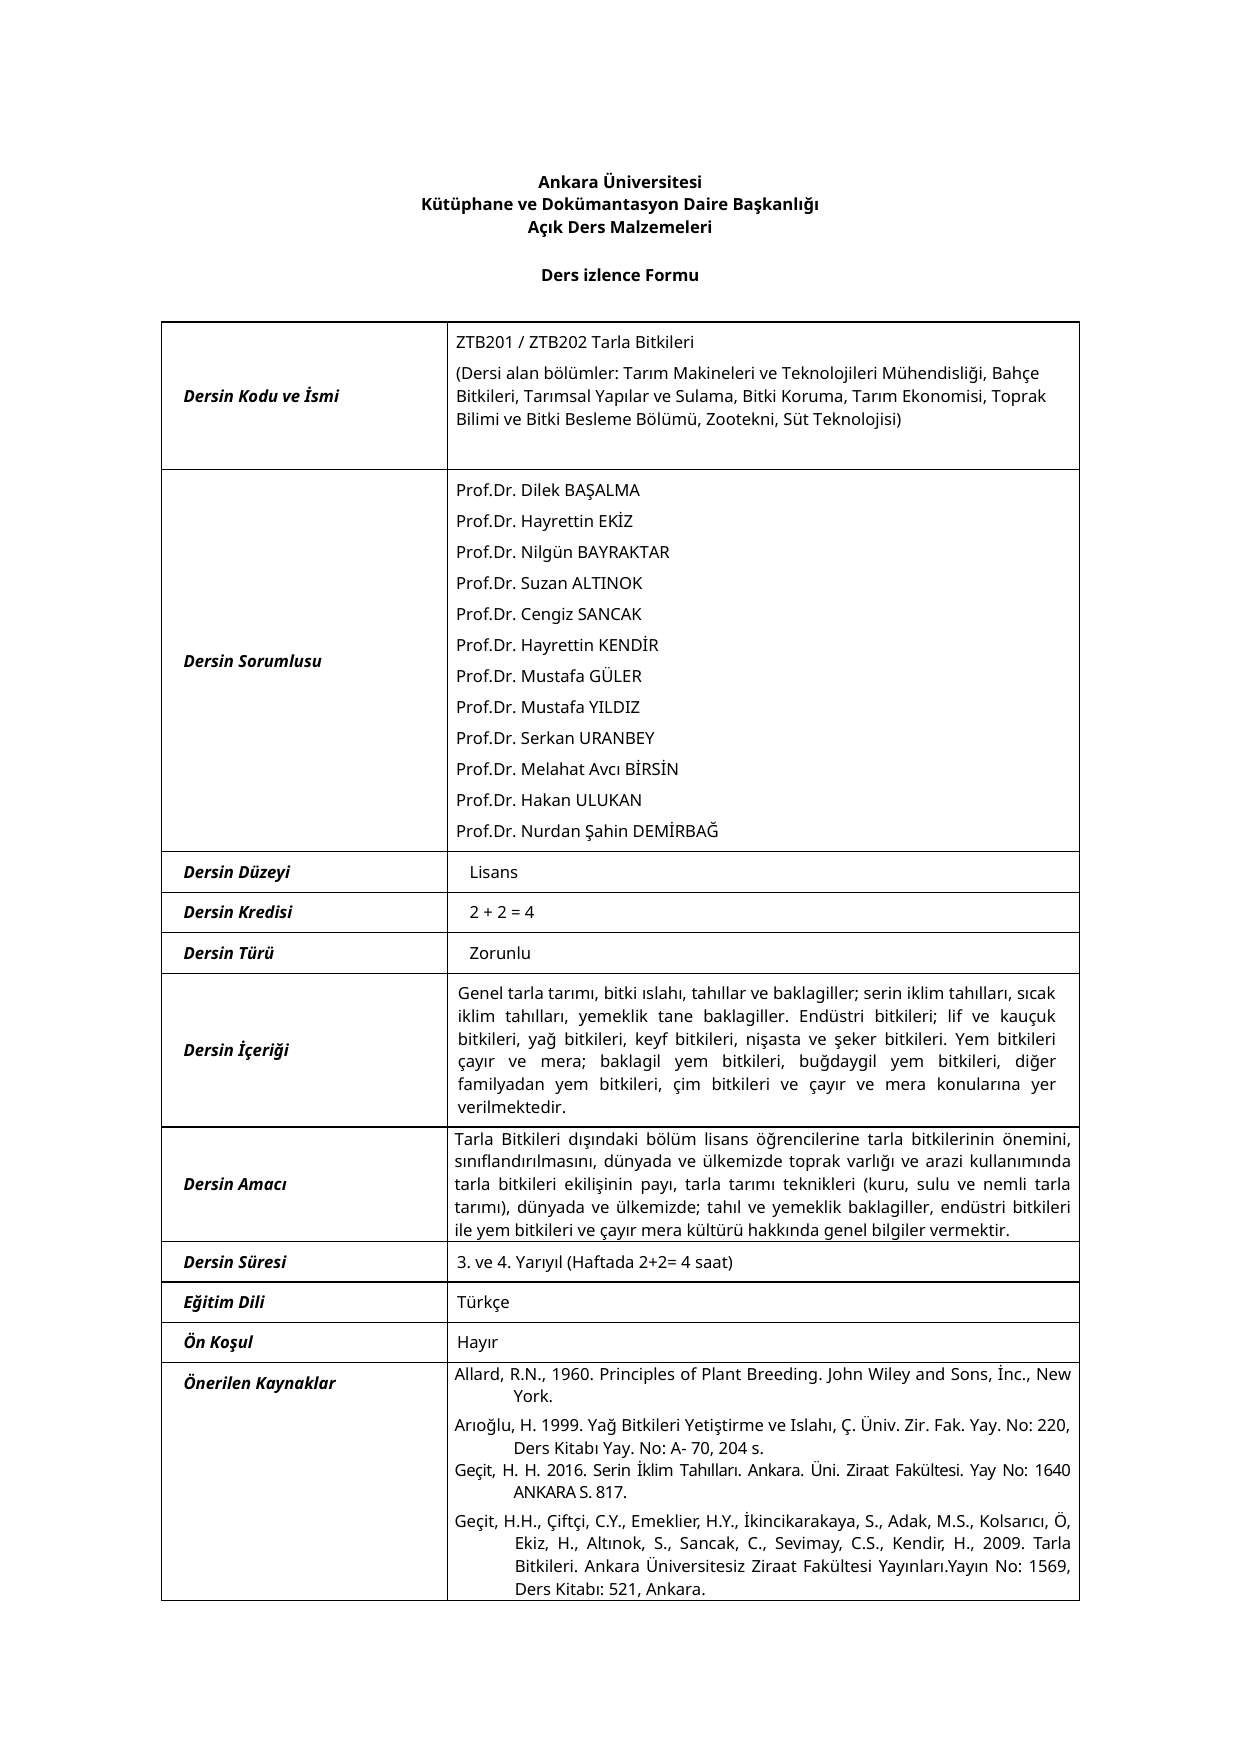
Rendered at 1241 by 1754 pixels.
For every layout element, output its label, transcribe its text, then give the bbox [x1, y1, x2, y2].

table_cell Dersin Amacı [162, 1128, 447, 1241]
table_cell Dersin Sorumlusu [162, 470, 447, 851]
table_header Dersin Kodu ve İsmi [162, 323, 447, 469]
table_cell 2 + 2 = 4 [448, 893, 1079, 932]
table_cell Lisans [448, 852, 1079, 892]
table_cell Prof.Dr. Dilek BAŞALMA Prof.Dr. Hayrettin EKİZ Prof.Dr. Nilgün BAYRAKTAR Prof.Dr. Suzan ALTINOK Prof.Dr. Cengiz SANCAK Prof.Dr. Hayrettin KENDİR Prof.Dr. Mustafa GÜLER Prof.Dr. Mustafa YILDIZ Prof.Dr. Serkan URANBEY Prof.Dr. Melahat Avcı BİRSİN Prof.Dr. Hakan ULUKAN Prof.Dr. Nurdan Şahin DEMİRBAĞ [448, 470, 1079, 851]
table_cell Dersin Kredisi [162, 893, 447, 932]
table_cell Önerilen Kaynaklar [162, 1363, 447, 1600]
table_cell Hayır [448, 1323, 1079, 1362]
text Açık Ders Malzemeleri [148, 216, 1093, 238]
table_cell Türkçe [448, 1283, 1079, 1322]
table_cell Dersin İçeriği [162, 974, 447, 1126]
text Ders izlence Formu [148, 263, 1093, 286]
table_header ZTB201 / ZTB202 Tarla Bitkileri (Dersi alan bölümler: Tarım Makineleri ve Teknolojileri Mühendisliği, Bahçe Bitkileri, Tarımsal Yapılar ve Sulama, Bitki Koruma, Tarım Ekonomisi, Toprak Bilimi ve Bitki Besleme Bölümü, Zootekni, Süt Teknolojisi) [448, 323, 1079, 469]
table_cell 3. ve 4. Yarıyıl (Haftada 2+2= 4 saat) [448, 1242, 1079, 1281]
table_cell Zorunlu [448, 933, 1079, 972]
table_cell Dersin Türü [162, 933, 447, 972]
table_cell Tarla Bitkileri dışındaki bölüm lisans öğrencilerine tarla bitkilerinin önemini, sınıflandırılmasını, dünyada ve ülkemizde toprak varlığı ve arazi kullanımında tarla bitkileri ekilişinin payı, tarla tarımı teknikleri (kuru, sulu ve nemli tarla tarımı), dünyada ve ülkemizde; tahıl ve yemeklik baklagiller, endüstri bitkileri ile yem bitkileri ve çayır mera kültürü hakkında genel bilgiler vermektir. [448, 1128, 1079, 1241]
table_cell Dersin Süresi [162, 1242, 447, 1281]
text Ankara Üniversitesi Kütüphane ve Dokümantasyon Daire Başkanlığı [148, 170, 1093, 216]
table_cell Eğitim Dili [162, 1283, 447, 1322]
table_cell Dersin Düzeyi [162, 852, 447, 892]
table_cell Ön Koşul [162, 1323, 447, 1362]
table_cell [448, 1363, 1079, 1600]
table_cell Genel tarla tarımı, bitki ıslahı, tahıllar ve baklagiller; serin iklim tahılları, sıcak iklim tahılları, yemeklik tane baklagiller. Endüstri bitkileri; lif ve kauçuk bitkileri, yağ bitkileri, keyf bitkileri, nişasta ve şeker bitkileri. Yem bitkileri çayır ve mera; baklagil yem bitkileri, buğdaygil yem bitkileri, diğer familyadan yem bitkileri, çim bitkileri ve çayır ve mera konularına yer verilmektedir. [448, 974, 1079, 1126]
